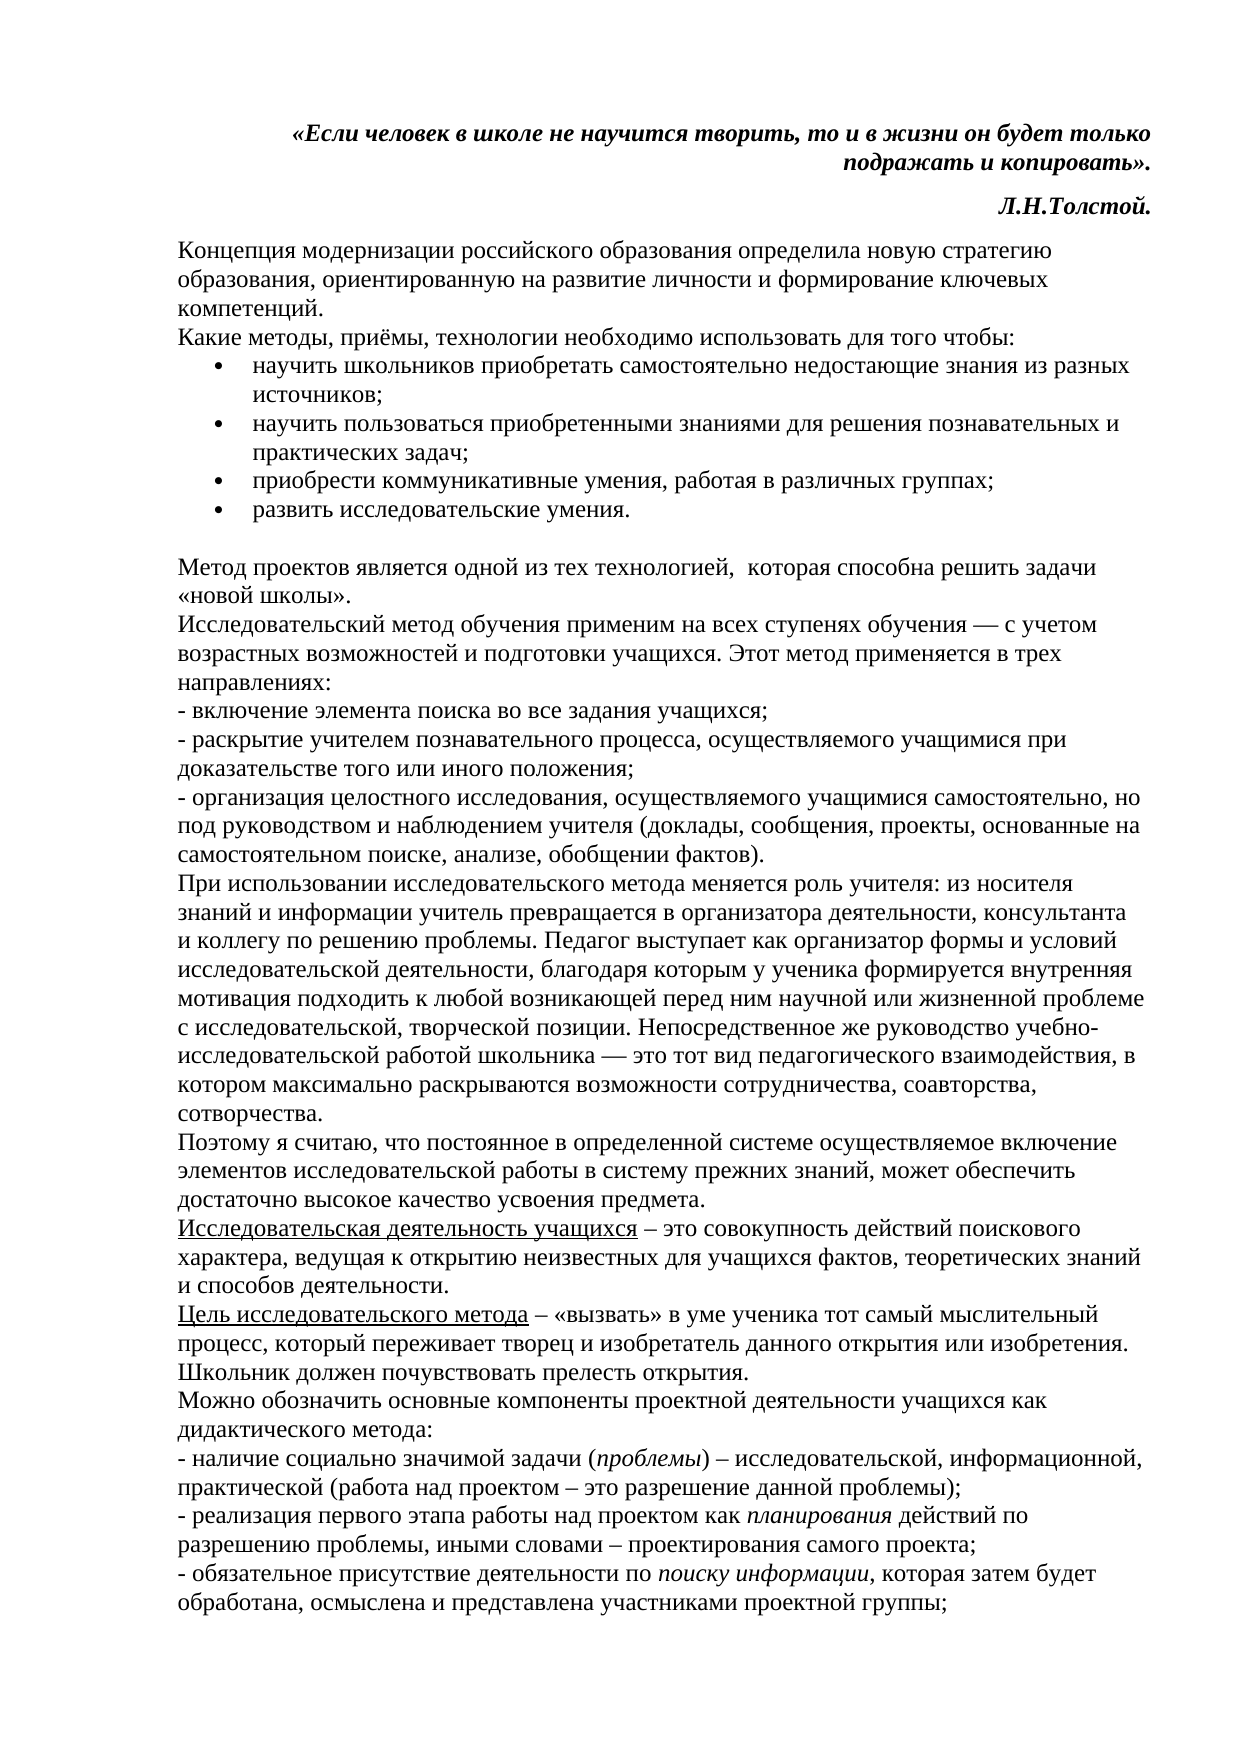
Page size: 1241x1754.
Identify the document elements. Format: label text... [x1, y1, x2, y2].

text Можно обозначить основные компоненты проектной деятельности учащихся как дидактического метода: [177, 1386, 1152, 1443]
text Концепция модернизации российского образования определила новую стратегию образования, ориентированную на развитие личности и формирование ключевых компетенций. [177, 236, 1152, 322]
text «Если человек в школе не научится творить, то и в жизни он будет только подражать и копировать». [177, 118, 1152, 176]
text - раскрытие учителем познавательного процесса, осуществляемого учащимися при доказательстве того или иного положения; [177, 724, 1152, 782]
list развить исследовательские умения. [215, 494, 1152, 523]
text - наличие социально значимой задачи (проблемы) – исследовательской, информационной, практической (работа над проектом – это разрешение данной проблемы); [177, 1443, 1152, 1501]
text Л.Н.Толстой. [177, 191, 1152, 220]
text Какие методы, приёмы, технологии необходимо использовать для того чтобы: [177, 322, 1152, 351]
text - включение элемента поиска во все задания учащихся; [177, 696, 1152, 724]
list приобрести коммуникативные умения, работая в различных группах; [215, 466, 1152, 494]
text - организация целостного исследования, осуществляемого учащимися самостоятельно, но под руководством и наблюдением учителя (доклады, сообщения, проекты, основанные на самостоятельном поиске, анализе, обобщении фактов). [177, 782, 1152, 868]
text Исследовательский метод обучения применим на всех ступенях обучения — с учетом возрастных возможностей и подготовки учащихся. Этот метод применяется в трех направлениях: [177, 609, 1152, 696]
list научить пользоваться приобретенными знаниями для решения познавательных и практических задач; [215, 408, 1152, 466]
text Метод проектов является одной из тех технологией, которая способна решить задачи «новой школы». [177, 552, 1152, 609]
text - реализация первого этапа работы над проектом как планирования действий по разрешению проблемы, иными словами – проектирования самого проекта; [177, 1501, 1152, 1558]
text - обязательное присутствие деятельности по поиску информации, которая затем будет обработана, осмыслена и представлена участниками проектной группы; [177, 1558, 1152, 1616]
text Поэтому я считаю, что постоянное в определенной системе осуществляемое включение элементов исследовательской работы в систему прежних знаний, может обеспечить достаточно высокое качество усвоения предмета. [177, 1127, 1152, 1213]
list научить школьников приобретать самостоятельно недостающие знания из разных источников; [215, 351, 1152, 408]
text Цель исследовательского метода – «вызвать» в уме ученика тот самый мыслительный процесс, который переживает творец и изобретатель данного открытия или изобретения. Школьник должен почувствовать прелесть открытия. [177, 1299, 1152, 1386]
text При использовании исследовательского метода меняется роль учителя: из носителя знаний и информации учитель превращается в организатора деятельности, консультанта и коллегу по решению проблемы. Педагог выступает как организатор формы и условий исследовательской деятельности, благодаря которым у ученика формируется внутренняя мотивация подходить к любой возникающей перед ним научной или жизненной проблеме с исследовательской, творческой позиции. Непосредственное же руководство учебно-исследовательской работой школьника — это тот вид педагогического взаимодействия, в котором максимально раскрываются возможности сотрудничества, соавторства, сотворчества. [177, 868, 1152, 1127]
text Исследовательская деятельность учащихся – это совокупность действий поискового характера, ведущая к открытию неизвестных для учащихся фактов, теоретических знаний и способов деятельности. [177, 1213, 1152, 1299]
